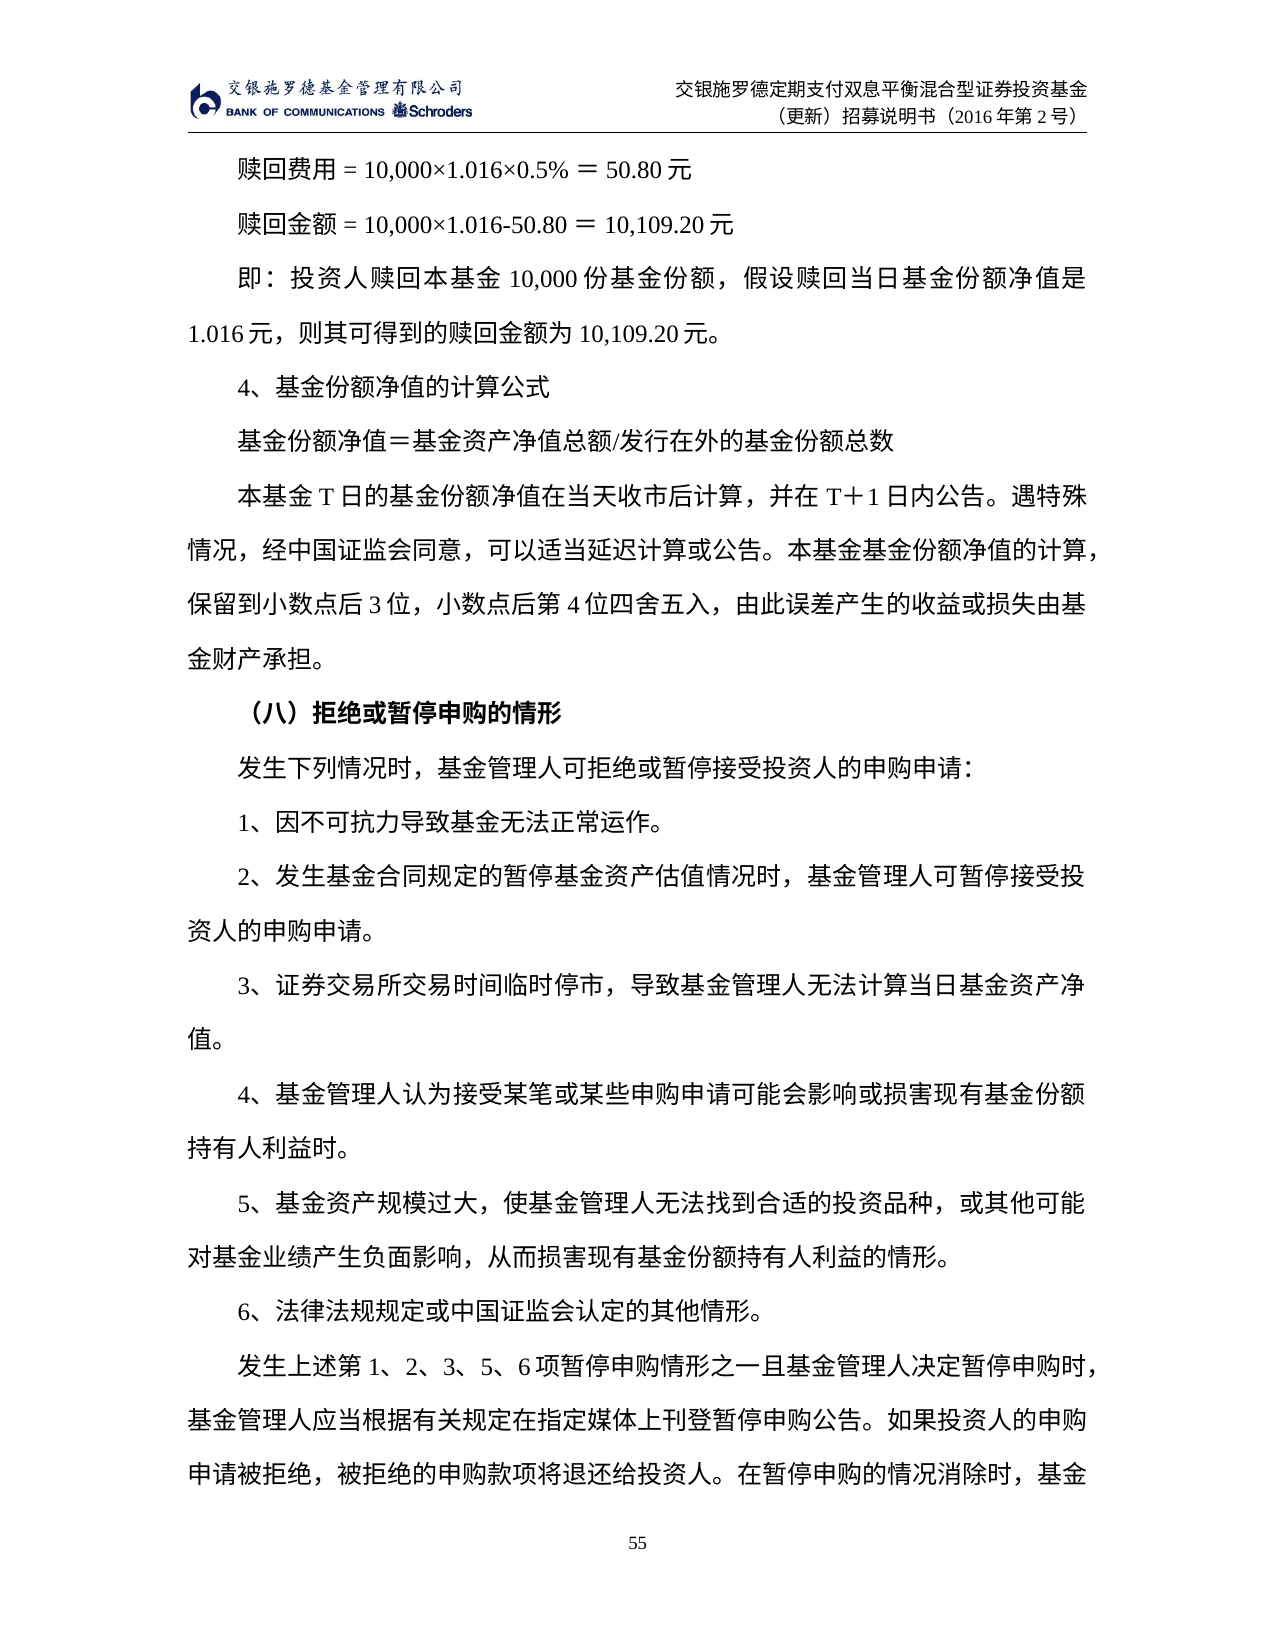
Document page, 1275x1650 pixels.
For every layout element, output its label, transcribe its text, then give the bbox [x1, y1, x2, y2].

text 1、因不可抗力导致基金无法正常运作。 [187, 802, 1087, 839]
text 赎回金额 = 10,000×1.016-50.80 ＝ 10,109.20元 [187, 204, 1087, 241]
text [187, 1346, 1087, 1491]
text 5、基金资产规模过大，使基金管理人无法找到合适的投资品种，或其他可能对基金业绩产生负面影响，从而损害现有基金份额持有人利益的情形。 [187, 1183, 1087, 1274]
picture [190, 79, 472, 119]
text 3、证券交易所交易时间临时停市，导致基金管理人无法计算当日基金资产净值。 [187, 966, 1087, 1056]
text 发生下列情况时，基金管理人可拒绝或暂停接受投资人的申购申请： [187, 748, 1087, 784]
text （八）拒绝或暂停申购的情形 [187, 694, 1087, 730]
text 即：投资人赎回本基金10,000份基金份额，假设赎回当日基金份额净值是1.016元，则其可得到的赎回金额为10,109.20元。 [187, 259, 1087, 349]
text 基金份额净值＝基金资产净值总额/发行在外的基金份额总数 [187, 422, 1087, 458]
text 4、基金管理人认为接受某笔或某些申购申请可能会影响或损害现有基金份额持有人利益时。 [187, 1074, 1087, 1165]
text 2、发生基金合同规定的暂停基金资产估值情况时，基金管理人可暂停接受投资人的申购申请。 [187, 857, 1087, 947]
text 赎回费用 = 10,000×1.016×0.5% ＝ 50.80元 [187, 150, 1087, 186]
text 本基金T日的基金份额净值在当天收市后计算，并在T＋1日内公告。遇特殊情况，经中国证监会同意，可以适当延迟计算或公告。本基金基金份额净值的计算，保留到小数点后3位，小数点后第4位四舍五入，由此误差产生的收益或损失由基金财产承担。 [187, 476, 1087, 676]
text 6、法律法规规定或中国证监会认定的其他情形。 [187, 1292, 1087, 1328]
text 4、基金份额净值的计算公式 [187, 367, 1087, 404]
